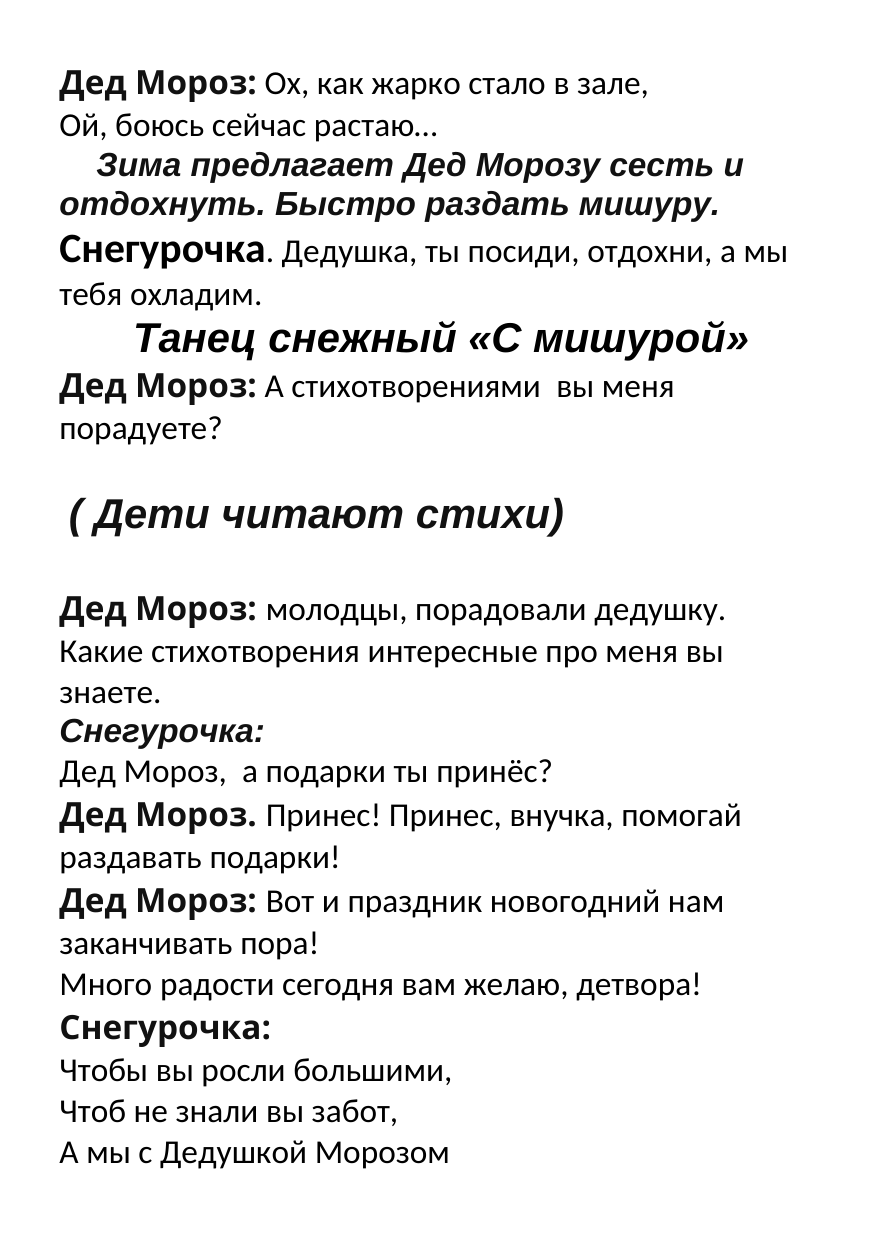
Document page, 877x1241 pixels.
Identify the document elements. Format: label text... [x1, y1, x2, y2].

text Много радости сегодня вам желаю, детвора! [59, 963, 818, 1004]
text Дед Мороз: Ох, как жарко стало в зале, [59, 59, 818, 104]
text Дед Мороз: молодцы, порадовали дедушку. Какие стихотворения интересные про меня вы знаете. [59, 585, 818, 712]
text Дед Мороз. Принес! Принес, внучка, помогай раздавать подарки! [59, 791, 818, 877]
text Танец снежный «С мишурой» [59, 314, 818, 362]
text Чтобы вы росли большими, [59, 1049, 818, 1090]
text А мы с Дедушкой Морозом [59, 1131, 818, 1171]
text ( Дети читают стихи) [59, 488, 818, 539]
text Дед Мороз, а подарки ты принёс? [59, 750, 818, 791]
text Ой, боюсь сейчас растаю… [59, 104, 818, 145]
text Дед Мороз: А стихотворениями вы меня порадуете? [59, 362, 818, 448]
text Снегурочка: [59, 712, 818, 750]
text Снегурочка. Дедушка, ты посиди, отдохни, а мы тебя охладим. [59, 222, 818, 314]
text Дед Мороз: Вот и праздник новогодний нам заканчивать пора! [59, 877, 818, 963]
text Зима предлагает Дед Морозу сесть и отдохнуть. Быстро раздать мишуру. [59, 145, 818, 222]
text Снегурочка: [59, 1004, 818, 1049]
text Чтоб не знали вы забот, [59, 1090, 818, 1131]
